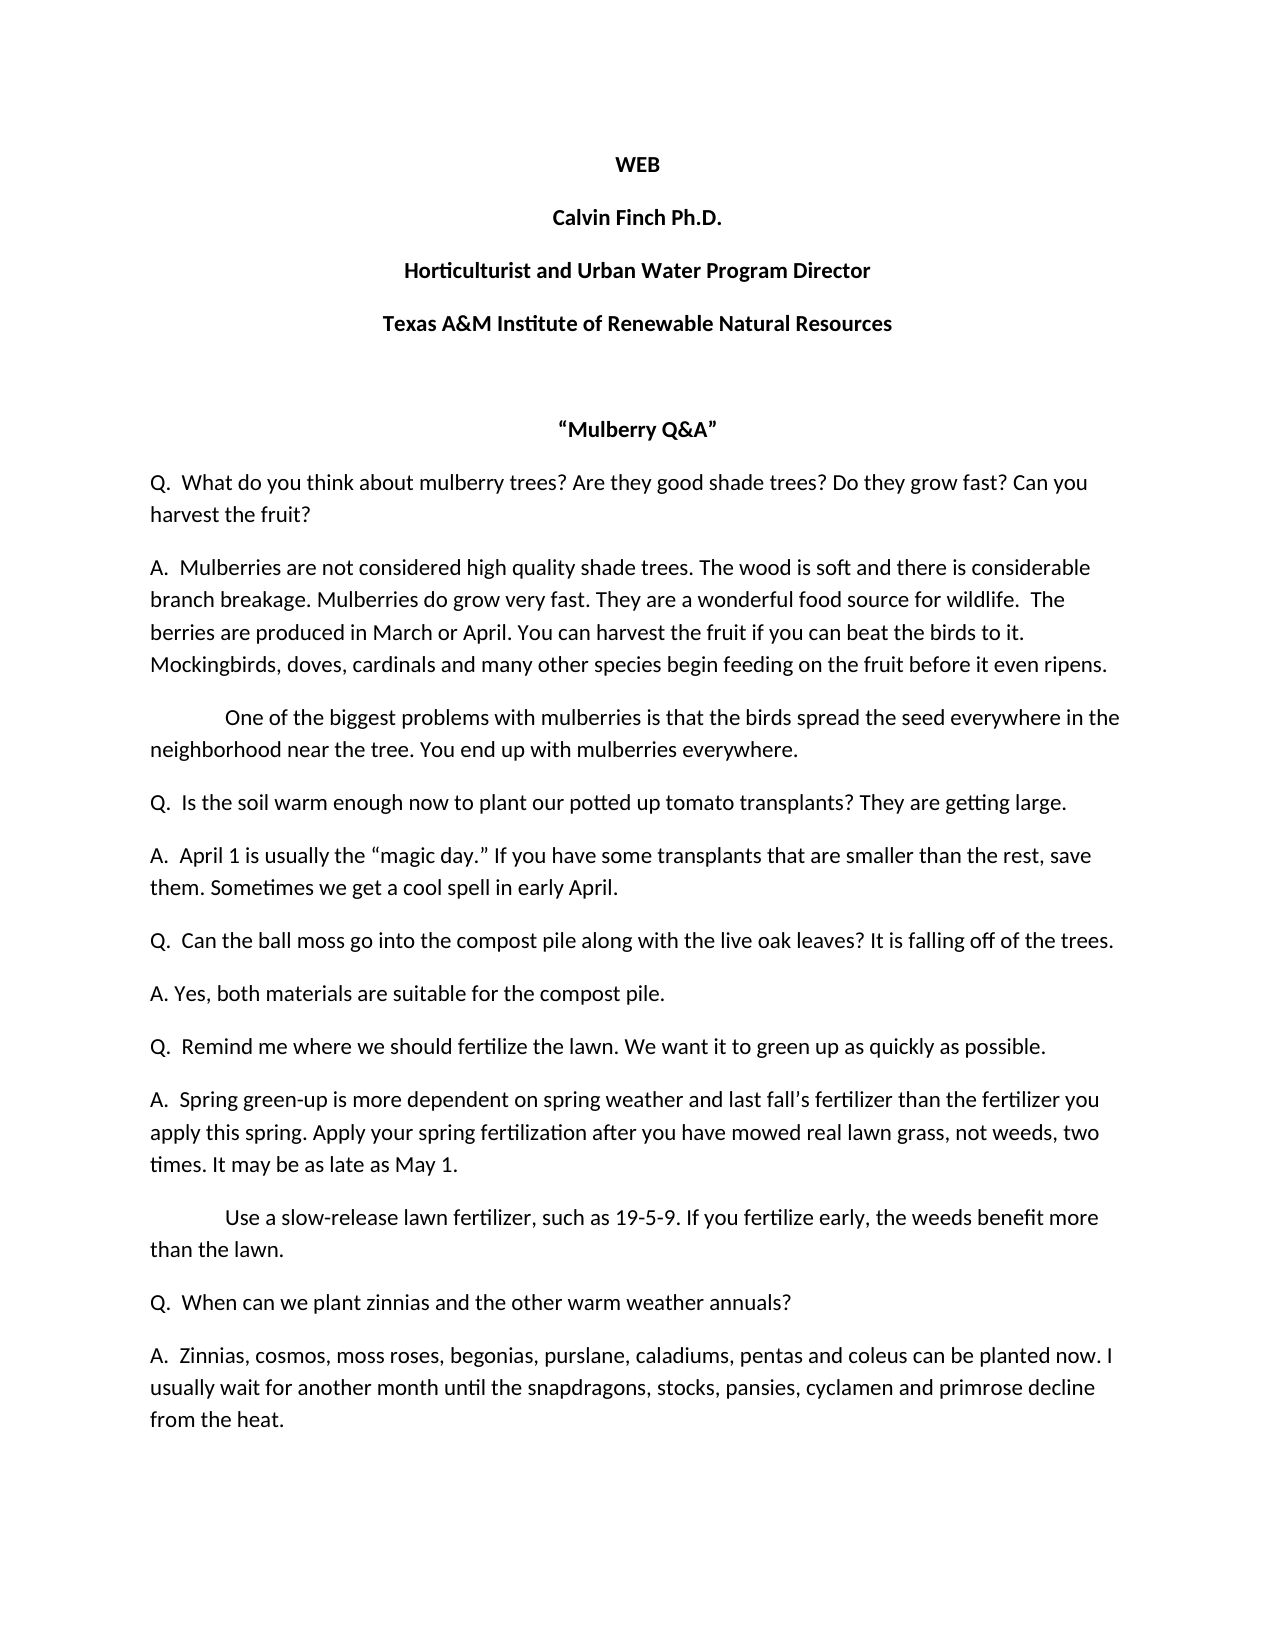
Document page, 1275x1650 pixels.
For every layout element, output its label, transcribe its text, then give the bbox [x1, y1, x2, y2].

text Horticulturist and Urban Water Program Director [150, 256, 1125, 284]
text “Mulberry Q&A” [150, 415, 1125, 443]
text Q. Remind me where we should fertilize the lawn. We want it to green up as quickly as possible. [150, 1032, 1125, 1060]
text WEB [150, 150, 1125, 178]
text Calvin Finch Ph.D. [150, 203, 1125, 231]
text Q. When can we plant zinnias and the other warm weather annuals? [150, 1288, 1125, 1316]
text Q. Is the soil warm enough now to plant our potted up tomato transplants? They are getting large. [150, 788, 1125, 816]
text A. Spring green-up is more dependent on spring weather and last fall’s fertilizer than the fertilizer you apply this spring. Apply your spring fertilization after you have mowed real lawn grass, not weeds, two times. It may be as late as May 1. [150, 1085, 1125, 1178]
text Texas A&M Institute of Renewable Natural Resources [150, 309, 1125, 337]
text Use a slow-release lawn fertilizer, such as 19-5-9. If you fertilize early, the weeds benefit more than the lawn. [150, 1203, 1125, 1263]
text A. April 1 is usually the “magic day.” If you have some transplants that are smaller than the rest, save them. Sometimes we get a cool spell in early April. [150, 841, 1125, 901]
text Q. What do you think about mulberry trees? Are they good shade trees? Do they grow fast? Can you harvest the fruit? [150, 468, 1125, 528]
text A. Zinnias, cosmos, moss roses, begonias, purslane, caladiums, pentas and coleus can be planted now. I usually wait for another month until the snapdragons, stocks, pansies, cyclamen and primrose decline from the heat. [150, 1341, 1125, 1433]
text A. Yes, both materials are suitable for the compost pile. [150, 979, 1125, 1007]
text Q. Can the ball moss go into the compost pile along with the live oak leaves? It is falling off of the trees. [150, 926, 1125, 954]
text A. Mulberries are not considered high quality shade trees. The wood is soft and there is considerable branch breakage. Mulberries do grow very fast. They are a wonderful food source for wildlife. The berries are produced in March or April. You can harvest the fruit if you can beat the birds to it. Mockingbirds, doves, cardinals and many other species begin feeding on the fruit before it even ripens. [150, 553, 1125, 678]
text One of the biggest problems with mulberries is that the birds spread the seed everywhere in the neighborhood near the tree. You end up with mulberries everywhere. [150, 703, 1125, 763]
